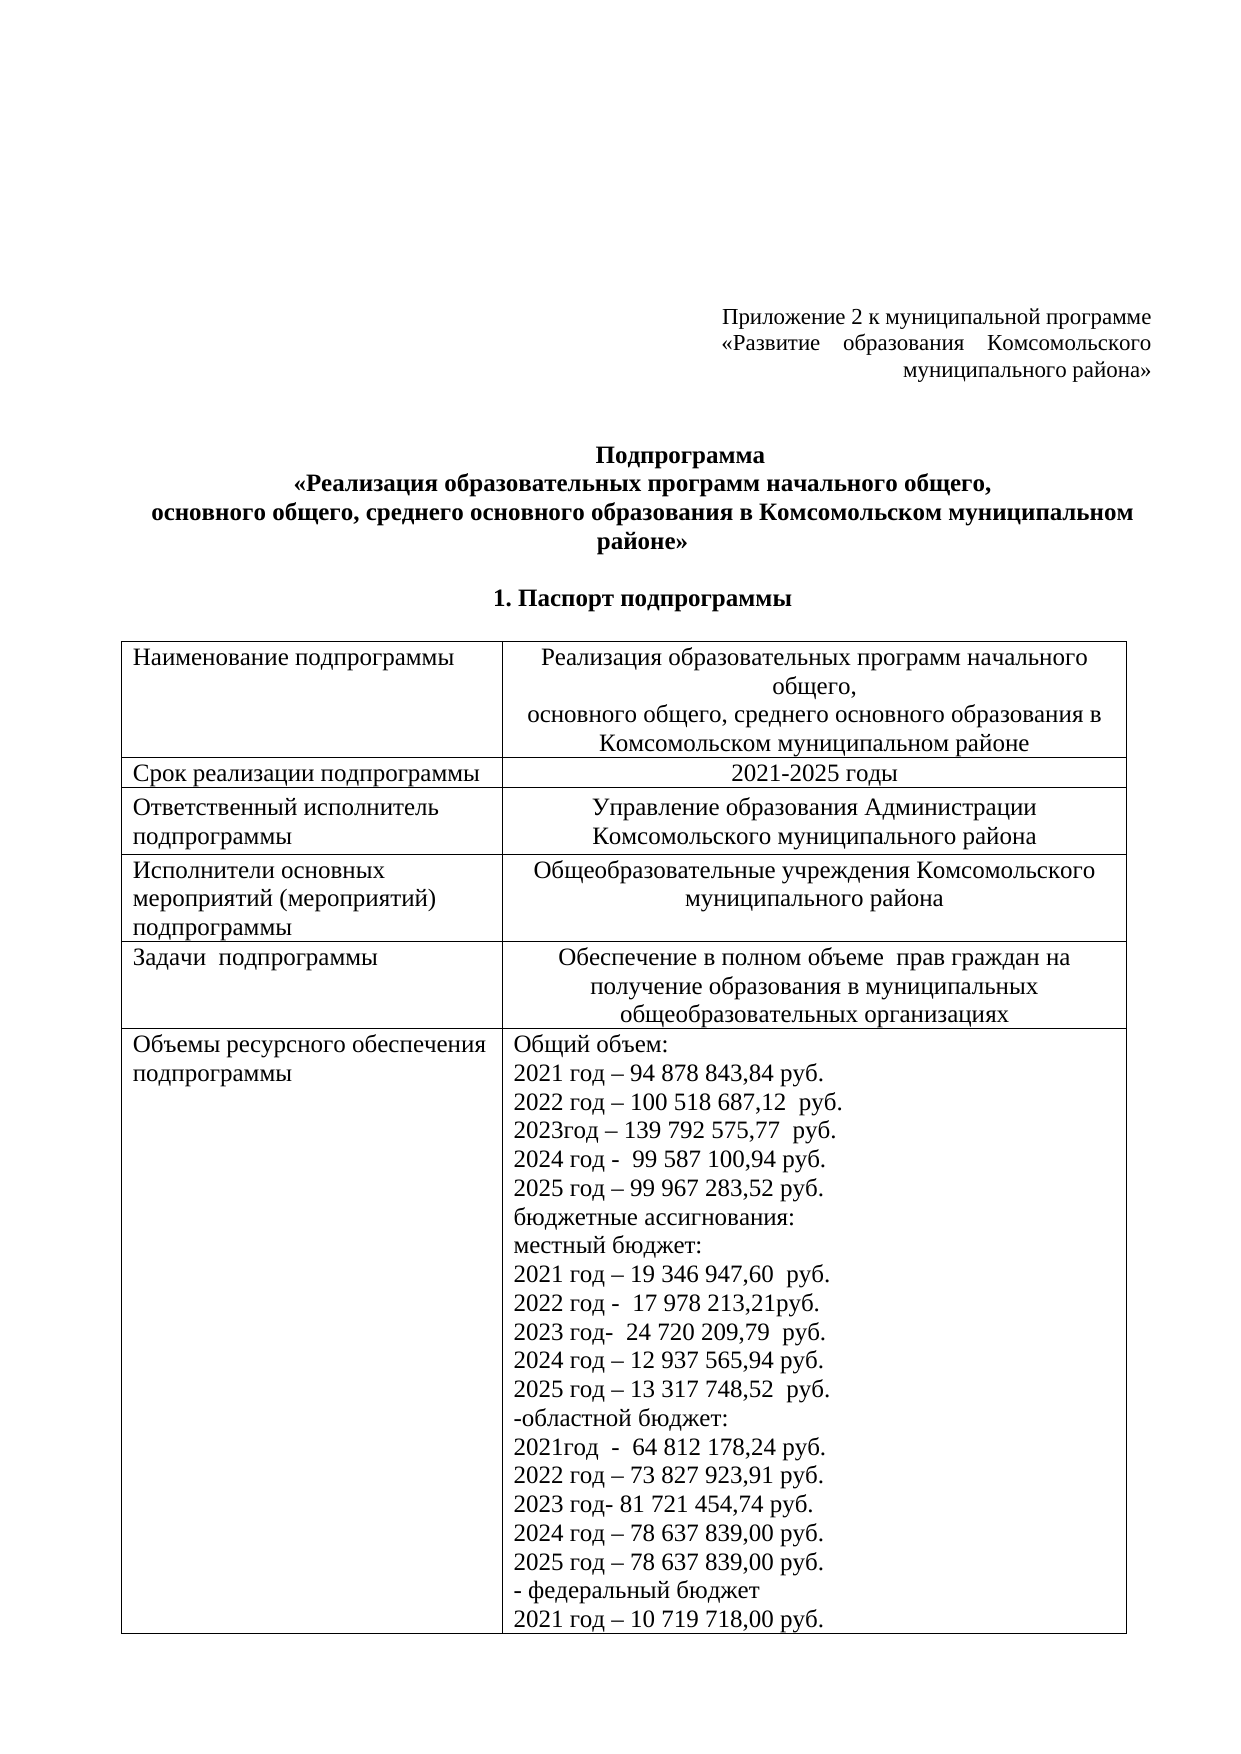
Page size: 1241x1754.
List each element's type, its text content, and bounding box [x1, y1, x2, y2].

table_cell Общеобразовательные учреждения Комсомольского муниципального района [503, 855, 1126, 941]
table_cell Задачи подпрограммы [122, 942, 502, 1028]
text 1. Паспорт подпрограммы [133, 583, 1152, 612]
table_cell Ответственный исполнитель подпрограммы [122, 788, 502, 854]
text «Реализация образовательных программ начального общего, [133, 468, 1152, 497]
table_cell 2021-2025 годы [503, 758, 1126, 787]
table_header Реализация образовательных программ начального общего, основного общего, среднего основного образования в Комсомольском муниципальном районе [503, 642, 1126, 757]
table_cell Срок реализации подпрограммы [122, 758, 502, 787]
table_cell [122, 1029, 502, 1633]
table_cell Исполнители основных мероприятий (мероприятий) подпрограммы [122, 855, 502, 941]
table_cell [503, 1029, 1126, 1633]
text Подпрограмма [133, 440, 1152, 468]
table_cell Обеспечение в полном объеме прав граждан на получение образования в муниципальных общеобразовательных организациях [503, 942, 1126, 1028]
table_header Наименование подпрограммы [122, 642, 502, 757]
text основного общего, среднего основного образования в Комсомольском муниципальном районе» [133, 497, 1152, 555]
text Приложение 2 к муниципальной программе [133, 303, 1152, 329]
text «Развитие образования Комсомольского [133, 329, 1152, 356]
table_cell Управление образования Администрации Комсомольского муниципального района [503, 788, 1126, 854]
text муниципального района» [133, 356, 1152, 382]
